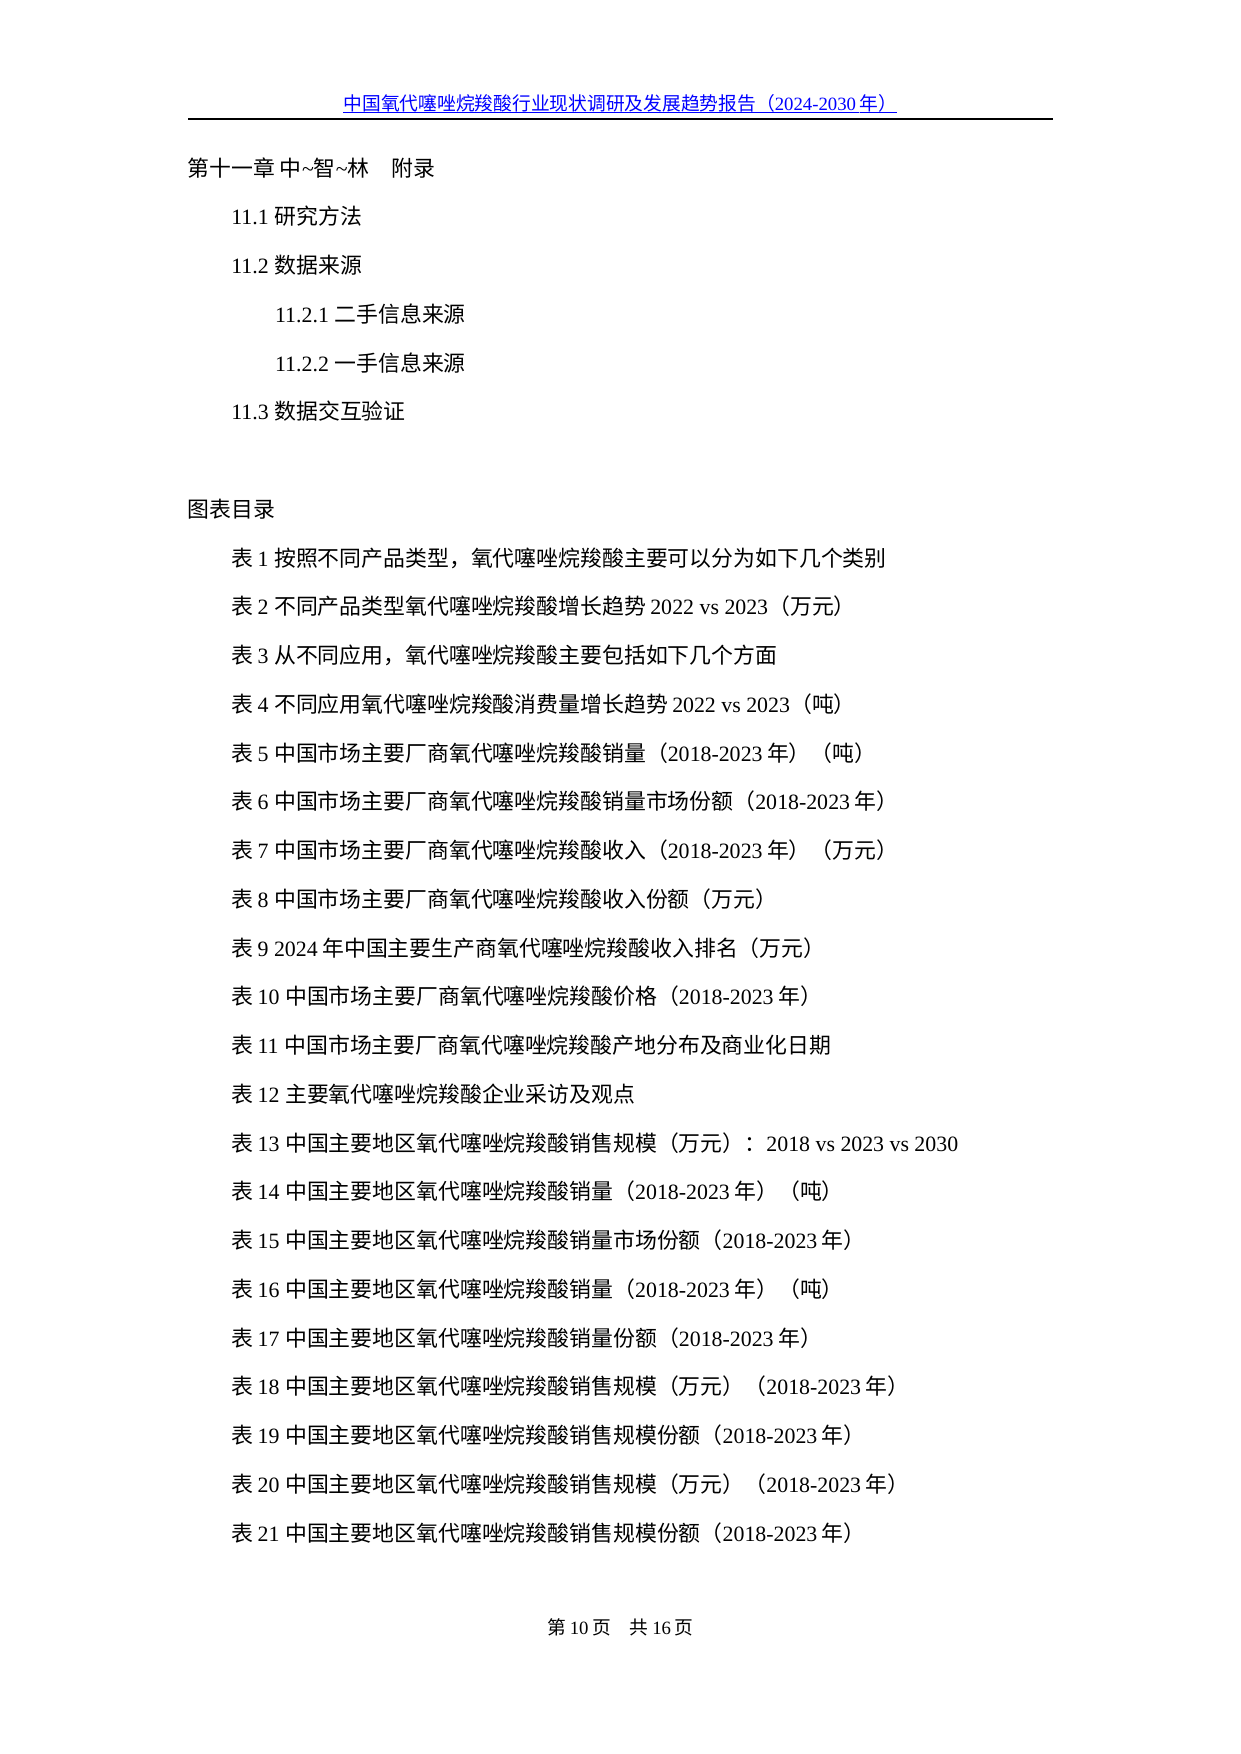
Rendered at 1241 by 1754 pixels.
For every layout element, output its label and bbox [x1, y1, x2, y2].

text [187, 150, 1053, 1548]
